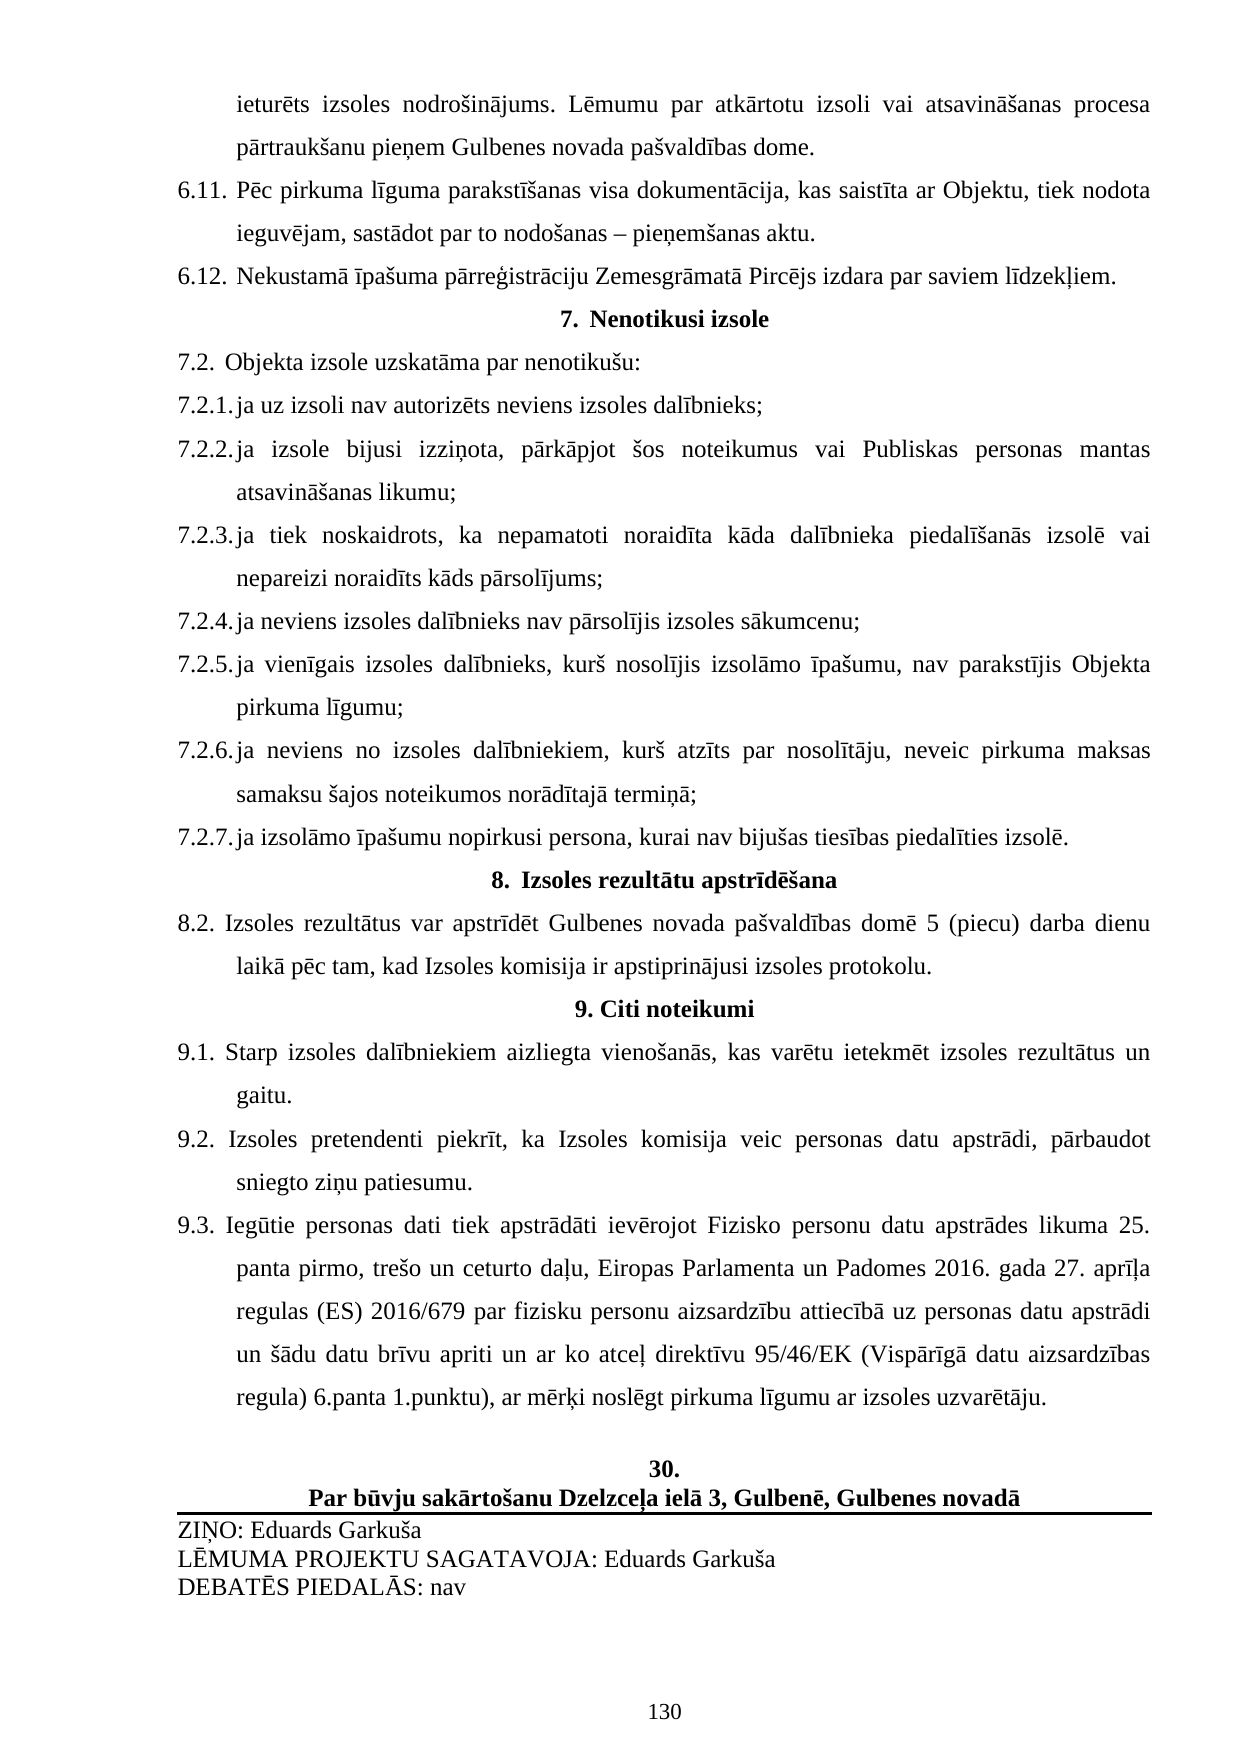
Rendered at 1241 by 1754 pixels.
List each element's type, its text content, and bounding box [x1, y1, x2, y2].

text 9.1. Starp izsoles dalībniekiem aizliegta vienošanās, kas varētu ietekmēt izsoles rezultātus un gaitu. [177, 1037, 1152, 1109]
list Nekustamā īpašuma pārreģistrāciju Zemesgrāmatā Pircējs izdara par saviem līdzekļiem. [177, 261, 1152, 290]
list ja neviens izsoles dalībnieks nav pārsolījis izsoles sākumcenu; [177, 606, 1152, 635]
text 9. Citi noteikumi [177, 994, 1152, 1023]
text 9.2. Izsoles pretendenti piekrīt, ka Izsoles komisija veic personas datu apstrādi, pārbaudot sniegto ziņu patiesumu. [177, 1124, 1152, 1196]
list Objekta izsole uzskatāma par nenotikušu: [177, 347, 1152, 376]
list ja izsole bijusi izziņota, pārkāpjot šos noteikumus vai Publiskas personas mantas atsavināšanas likumu; [177, 434, 1152, 506]
list Izsoles rezultātu apstrīdēšana [177, 865, 1152, 894]
list ja neviens no izsoles dalībniekiem, kurš atzīts par nosolītāju, neveic pirkuma maksas samaksu šajos noteikumos norādītajā termiņā; [177, 736, 1152, 807]
text ZIŅO: Eduards Garkuša [177, 1515, 1152, 1544]
list Izsoles rezultātus var apstrīdēt Gulbenes novada pašvaldības domē 5 (piecu) darba dienu laikā pēc tam, kad Izsoles komisija ir apstiprinājusi izsoles protokolu. [177, 908, 1152, 980]
list Pēc pirkuma parakstīšanas visa dokumentācija, kas saistīta ar Objektu, tiek nodota ieguvējam, sastādot par to nodošanas – pieņemšanas aktu. [177, 175, 1152, 247]
list ja uz izsoli nav autorizēts neviens izsoles dalībnieks; [177, 391, 1152, 419]
list Nenotikusi izsole [177, 304, 1152, 333]
text LĒMUMA PROJEKTU SAGATAVOJA: Eduards Garkuša [177, 1544, 1152, 1572]
text Par būvju sakārtošanu Dzelzceļa ielā 3, Gulbenē, Gulbenes novadā [177, 1483, 1152, 1512]
list ja izsolāmo īpašumu nopirkusi persona, kurai nav bijušas tiesības piedalīties izsolē. [177, 822, 1152, 851]
list ja vienīgais izsoles dalībnieks, kurš nosolījis izsolāmo īpašumu, nav parakstījis Objekta pirkuma līgumu; [177, 649, 1152, 721]
text 30. [177, 1454, 1152, 1483]
list ja tiek noskaidrots, ka nepamatoti noraidīta kāda dalībnieka piedalīšanās izsolē vai nepareizi noraidīts kāds pārsolījums; [177, 520, 1152, 592]
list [177, 89, 1152, 161]
text DEBATĒS PIEDALĀS: nav [177, 1572, 1152, 1601]
text 9.3. Iegūtie personas dati tiek apstrādāti ievērojot Fizisko personu datu apstrādes likuma 25. panta pirmo, trešo un ceturto daļu, Eiropas Parlamenta un Padomes 2016. gada 27. aprīļa regulas (ES) 2016/679 par fizisku personu aizsardzību attiecībā uz personas datu apstrādi un šādu datu brīvu apriti un ar ko atceļ direktīvu 95/46/EK (Vispārīgā datu aizsardzības regula) 6.panta 1.punktu), ar mērķi noslēgt pirkuma līgumu ar izsoles uzvarētāju. [177, 1210, 1152, 1411]
